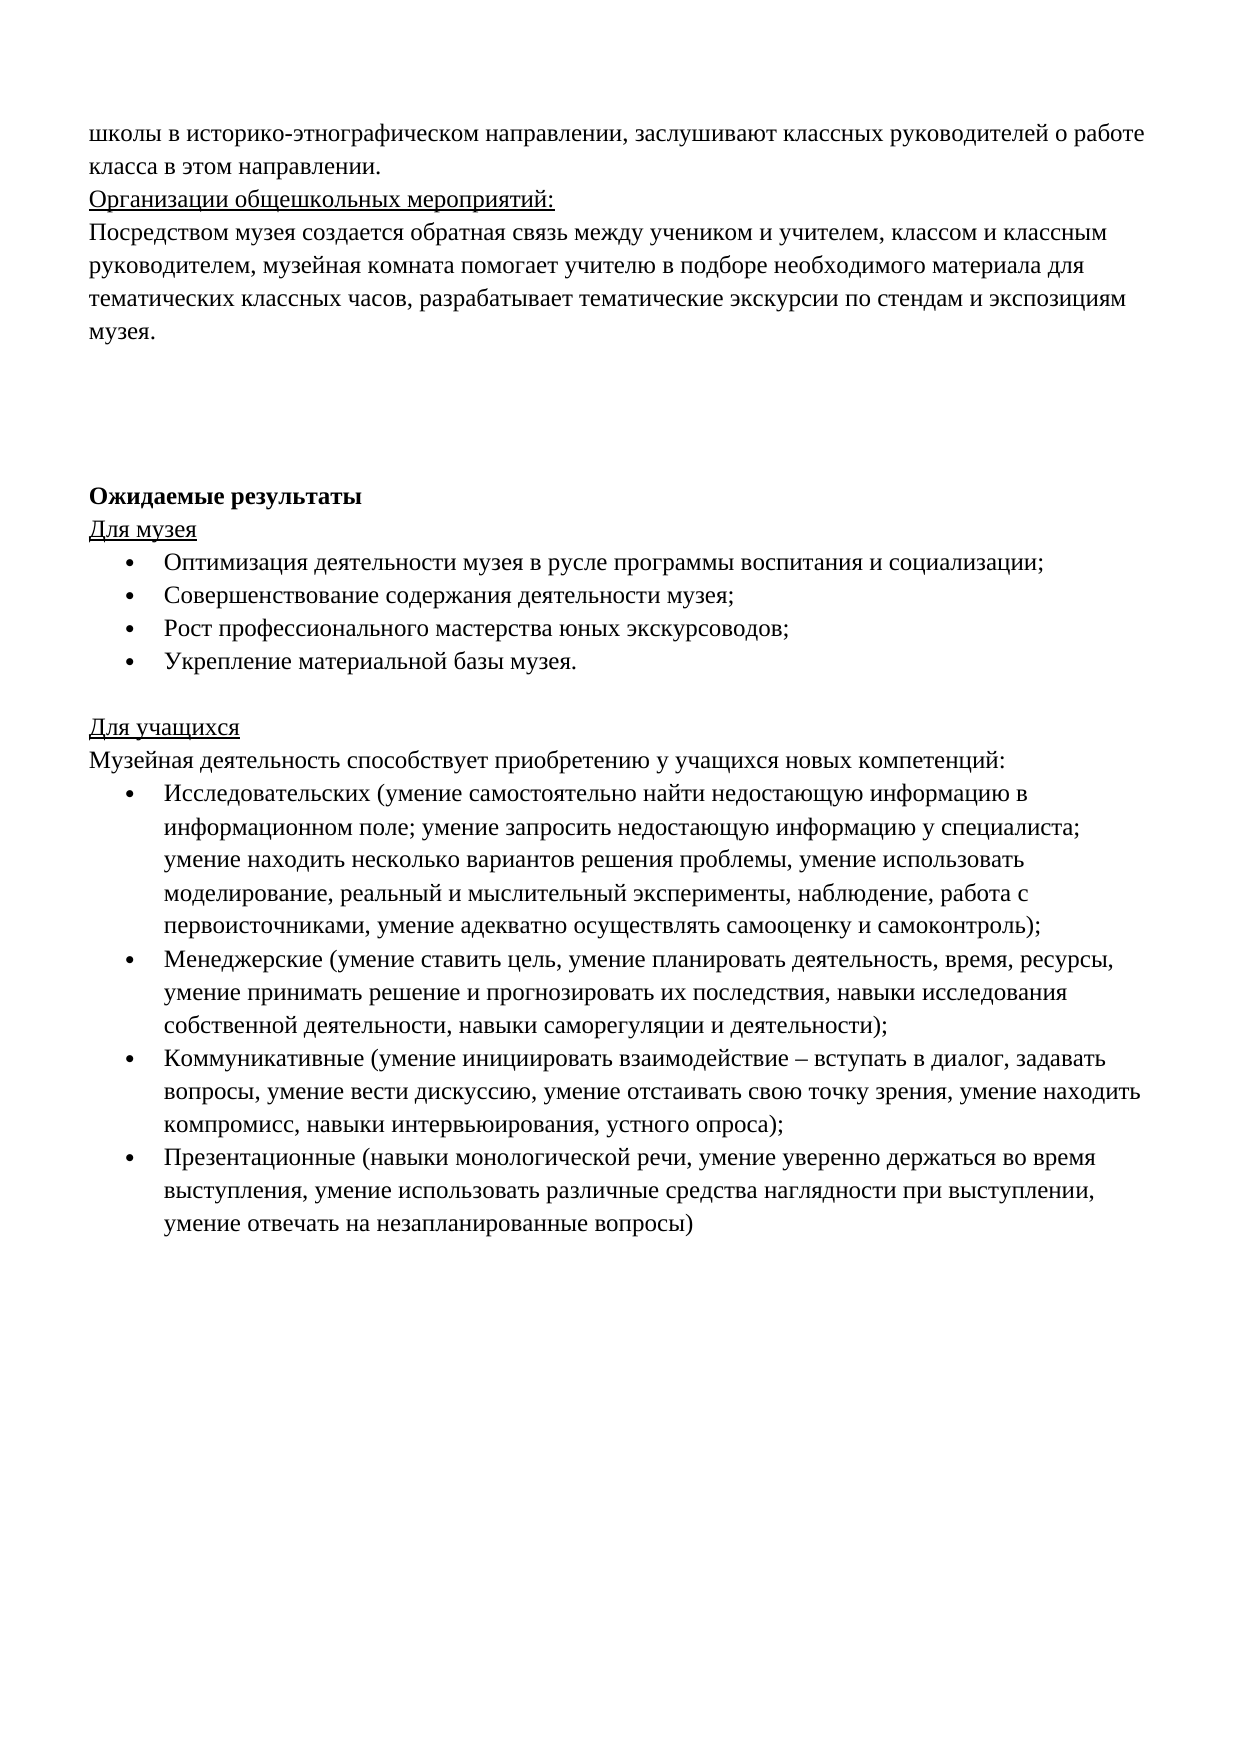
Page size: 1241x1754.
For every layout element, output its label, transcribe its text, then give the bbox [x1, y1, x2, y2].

text Для учащихся [89, 712, 1152, 741]
text Организации общешкольных мероприятий: [89, 184, 1152, 213]
list Совершенствование содержания деятельности музея; [126, 580, 1152, 609]
list Оптимизация деятельности музея в русле программы воспитания и социализации; [126, 547, 1152, 576]
text Ожидаемые результаты [89, 481, 1152, 510]
text Музейная деятельность способствует приобретению у учащихся новых компетенций: [89, 746, 1152, 774]
text Для музея [89, 514, 1152, 543]
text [89, 118, 1152, 180]
text Посредством музея создается обратная связь между учеником и учителем, классом и классным руководителем, музейная комната помогает учителю в подборе необходимого материала для тематических классных часов, разрабатывает тематические экскурсии по стендам и экспозициям музея. [89, 217, 1152, 345]
list Коммуникативные (умение инициировать взаимодействие – вступать в диалог, задавать вопросы, умение вести дискуссию, умение отстаивать свою точку зрения, умение находить компромисс, навыки интервьюирования, устного опроса); [126, 1043, 1152, 1137]
list Менеджерские (умение ставить цель, умение планировать деятельность, время, ресурсы, умение принимать решение и прогнозировать их последствия, навыки исследования собственной деятельности, навыки саморегуляции и деятельности); [126, 944, 1152, 1038]
list Рост профессионального мастерства юных экскурсоводов; [126, 613, 1152, 642]
list Исследовательских (умение самостоятельно найти недостающую информацию в информационном поле; умение запросить недостающую информацию у специалиста; умение находить несколько вариантов решения проблемы, умение использовать моделирование, реальный и мыслительный эксперименты, наблюдение, работа с первоисточниками, умение адекватно осуществлять самооценку и самоконтроль); [126, 778, 1152, 939]
list Укрепление материальной базы музея. [126, 646, 1152, 675]
list Презентационные (навыки монологической речи, умение уверенно держаться во время выступления, умение использовать различные средства наглядности при выступлении, умение отвечать на незапланированные вопросы) [126, 1142, 1152, 1237]
